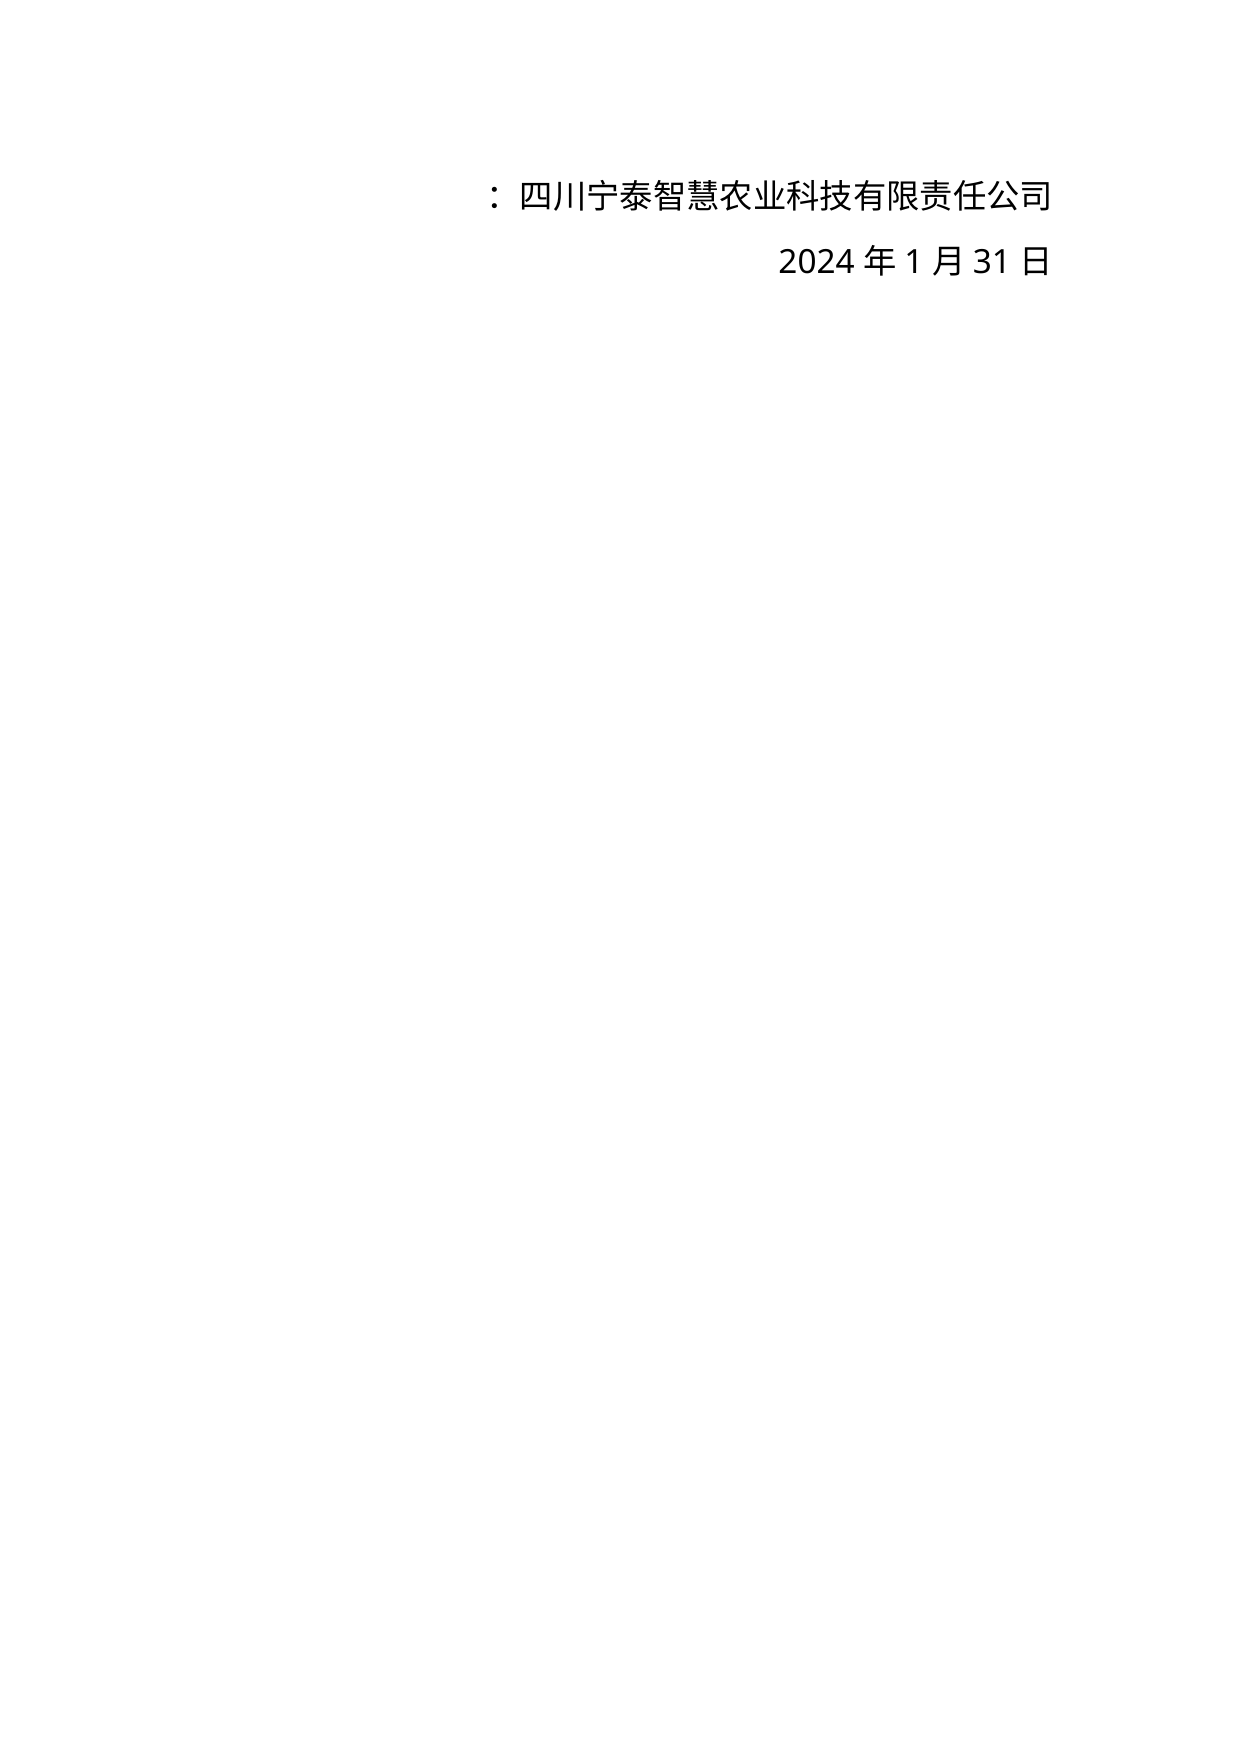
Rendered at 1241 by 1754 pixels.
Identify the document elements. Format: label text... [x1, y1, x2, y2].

text 2024 年 1 月 31 日 [187, 227, 1053, 292]
text ：四川宁泰智慧农业科技有限责任公司 [187, 162, 1053, 227]
